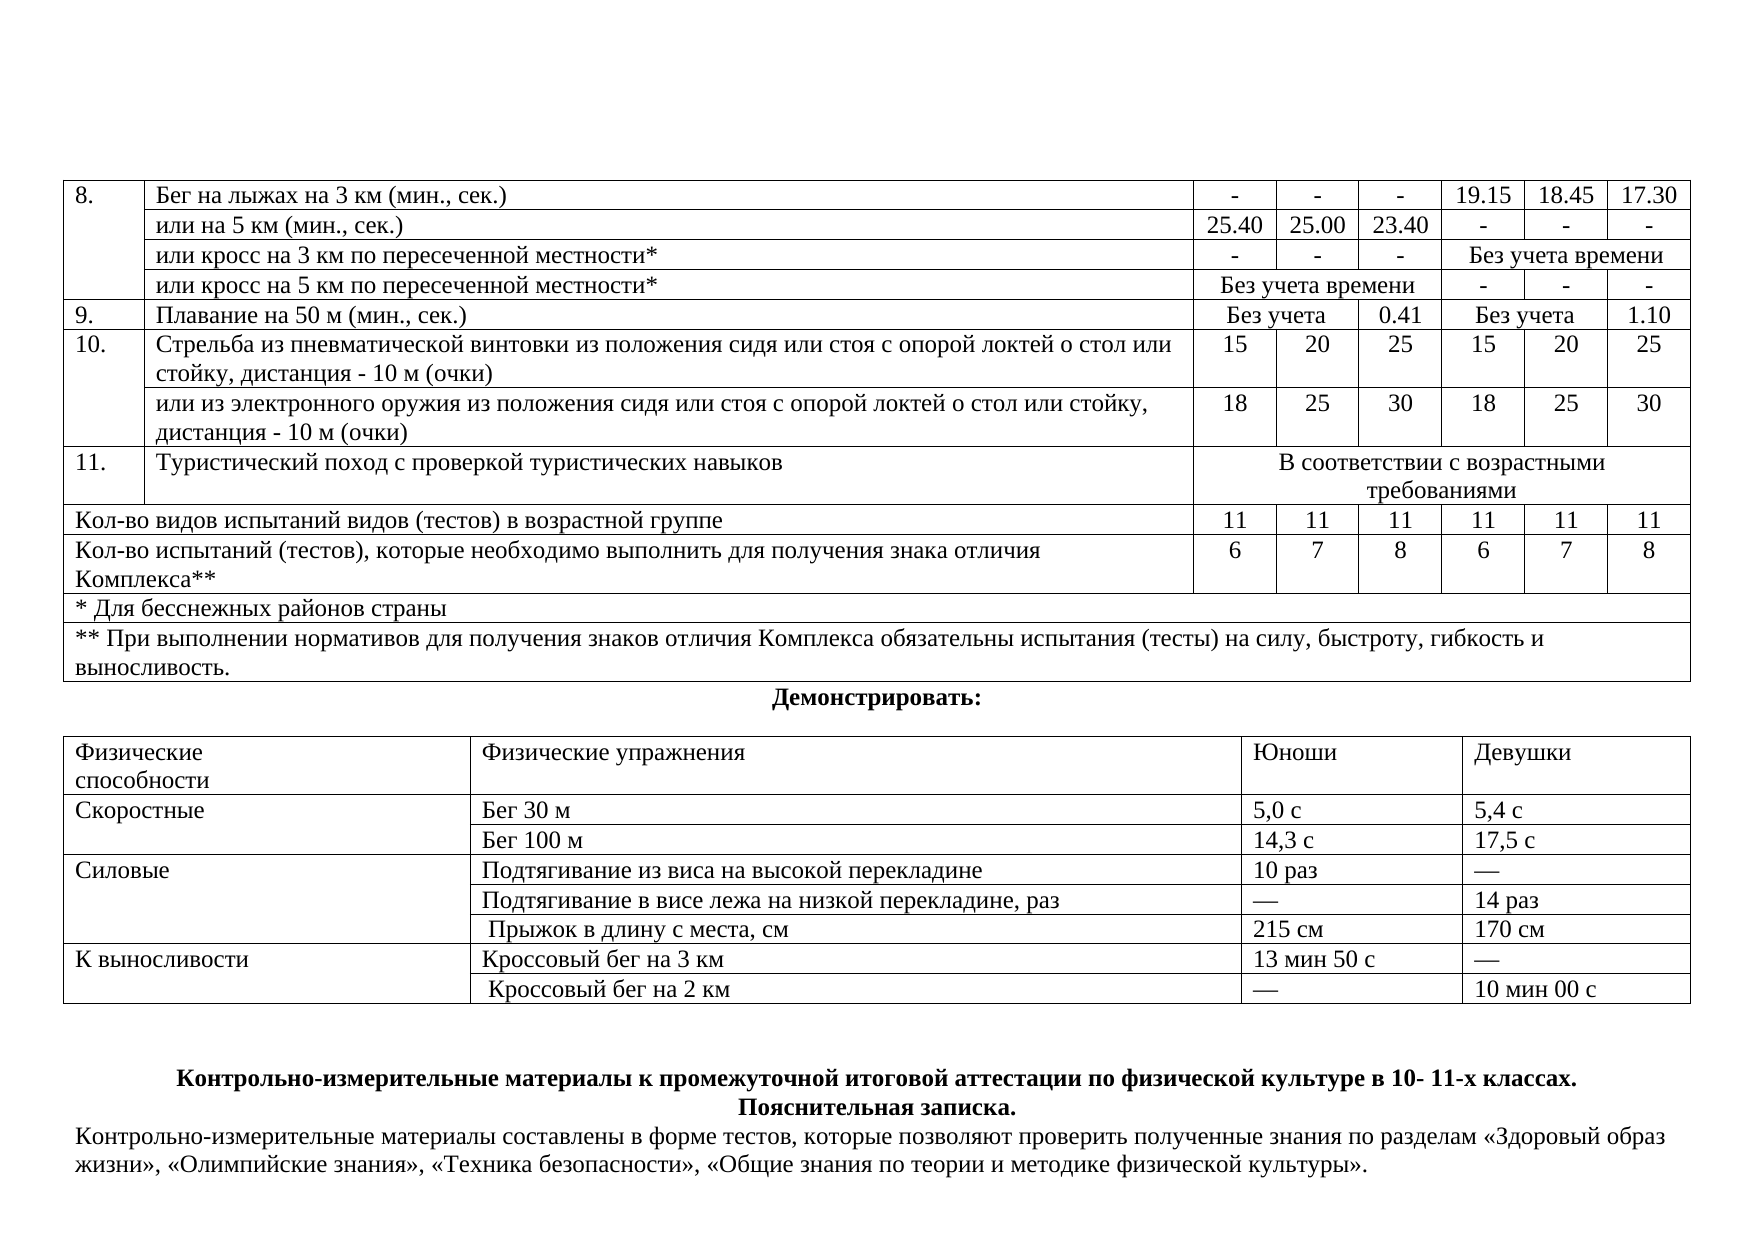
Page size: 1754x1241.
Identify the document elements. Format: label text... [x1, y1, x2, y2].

table_cell 6 [1442, 535, 1524, 592]
table_cell Бег 100 м [471, 825, 1241, 854]
table_cell 18 [1442, 388, 1524, 446]
table_cell Без учета [1194, 300, 1358, 328]
table_cell 10 раз [1242, 855, 1462, 884]
table_cell 11 [1442, 505, 1524, 534]
table_cell Прыжок в длину с места, см [471, 915, 1241, 943]
table_cell или кросс на 5 км по пересеченной местности* [145, 270, 1193, 299]
table_cell — [1463, 944, 1690, 973]
table_cell 23.40 [1359, 210, 1441, 239]
table_cell Кол-во видов испытаний видов (тестов) в возрастной группе [64, 505, 1193, 534]
table_header Юноши [1242, 737, 1462, 794]
table_cell 25 [1359, 330, 1441, 387]
table_cell 215 см [1242, 915, 1462, 943]
text Демонстрировать: [75, 682, 1679, 711]
table_cell Без учета [1442, 300, 1607, 328]
table_cell 25 [1277, 388, 1358, 446]
table_cell — [1463, 855, 1690, 884]
table_cell - [1194, 240, 1276, 269]
table_cell или на 5 км (мин., сек.) [145, 210, 1193, 239]
table_cell 6 [1194, 535, 1276, 592]
table_cell 11 [1525, 505, 1607, 534]
table_cell ** При выполнении нормативов для получения знаков отличия Комплекса обязательны испытания (тесты) на силу, быстроту, гибкость и выносливость. [64, 623, 1690, 681]
table_cell - [1442, 210, 1524, 239]
table_cell Кроссовый бег на 3 км [471, 944, 1241, 973]
table_cell 8 [1608, 535, 1690, 592]
table_cell 25.40 [1194, 210, 1276, 239]
table_cell - [1525, 210, 1607, 239]
table_cell 170 см [1463, 915, 1690, 943]
table_cell - [1442, 270, 1524, 299]
table_cell 25 [1525, 388, 1607, 446]
table_cell 7 [1277, 535, 1358, 592]
table_cell Подтягивание в висе лежа на низкой перекладине, раз [471, 885, 1241, 913]
table_cell * Для бесснежных районов страны [64, 594, 1690, 622]
table_cell 15 [1194, 330, 1276, 387]
table_cell - [1277, 240, 1358, 269]
table_cell 5,0 с [1242, 795, 1462, 824]
table_cell 11 [1277, 505, 1358, 534]
table_cell Кол-во испытаний (тестов), которые необходимо выполнить для получения знака отличия Комплекса** [64, 535, 1193, 592]
table_cell 0.41 [1359, 300, 1441, 328]
table_cell Без учета времени [1442, 240, 1690, 269]
table_cell или кросс на 3 км по пересеченной местности* [145, 240, 1193, 269]
table_cell 11. [64, 447, 144, 504]
table_cell или из электронного оружия из положения сидя или стоя с опорой локтей о стол или стойку, дистанция - 10 м (очки) [145, 388, 1193, 446]
table_cell 11 [1194, 505, 1276, 534]
table_cell Кроссовый бег на 2 км [471, 974, 1241, 1003]
table_cell - [1194, 181, 1276, 209]
table_header Девушки [1463, 737, 1690, 794]
table_header Физические способности [64, 737, 470, 794]
table_cell 8 [1359, 535, 1441, 592]
table_cell 5,4 с [1463, 795, 1690, 824]
table_cell 1.10 [1608, 300, 1690, 328]
table_cell Без учета времени [1194, 270, 1441, 299]
table_cell 15 [1442, 330, 1524, 387]
table_cell Бег 30 м [471, 795, 1241, 824]
table_cell 14 раз [1463, 885, 1690, 913]
table_cell 10 мин 00 с [1463, 974, 1690, 1003]
table_cell 25 [1608, 330, 1690, 387]
table_cell Скоростные [64, 795, 470, 854]
table_cell 20 [1525, 330, 1607, 387]
table_cell 11 [1608, 505, 1690, 534]
table_cell - [1277, 181, 1358, 209]
table_cell 18.45 [1525, 181, 1607, 209]
table_cell Бег на лыжах на 3 км (мин., сек.) [145, 181, 1193, 209]
table_cell - [1359, 181, 1441, 209]
text Контрольно-измерительные материалы составлены в форме тестов, которые позволяют проверить полученные знания по разделам «Здоровый образ жизни», «Олимпийские знания», «Техника безопасности», «Общие знания по теории и методике физической культуры». [75, 1121, 1679, 1178]
table_cell 8. [64, 181, 144, 299]
table_cell - [1608, 210, 1690, 239]
table_cell К выносливости [64, 944, 470, 1003]
table_cell 30 [1608, 388, 1690, 446]
table_cell 20 [1277, 330, 1358, 387]
table_cell 18 [1194, 388, 1276, 446]
table_cell 25.00 [1277, 210, 1358, 239]
table_cell Стрельба из пневматической винтовки из положения сидя или стоя с опорой локтей о стол или стойку, дистанция - 10 м (очки) [145, 330, 1193, 387]
table_cell 17,5 с [1463, 825, 1690, 854]
table_cell Плавание на 50 м (мин., сек.) [145, 300, 1193, 328]
table_cell 11 [1359, 505, 1441, 534]
table_cell 9. [64, 300, 144, 328]
table_cell — [1242, 974, 1462, 1003]
table_cell 30 [1359, 388, 1441, 446]
table_cell 10. [64, 330, 144, 446]
table_cell 14,3 с [1242, 825, 1462, 854]
text Контрольно-измерительные материалы к промежуточной итоговой аттестации по физической культуре в 10- 11-х классах. [75, 1063, 1679, 1092]
table_cell 7 [1525, 535, 1607, 592]
table_cell Туристический поход с проверкой туристических навыков [145, 447, 1193, 504]
table_cell - [1608, 270, 1690, 299]
table_cell Силовые [64, 855, 470, 943]
table_cell 13 мин 50 с [1242, 944, 1462, 973]
table_cell Подтягивание из виса на высокой перекладине [471, 855, 1241, 884]
table_header Физические упражнения [471, 737, 1241, 794]
table_cell В соответствии с возрастными требованиями [1194, 447, 1690, 504]
table_cell 19.15 [1442, 181, 1524, 209]
table_cell - [1525, 270, 1607, 299]
table_cell 17.30 [1608, 181, 1690, 209]
table_cell — [1242, 885, 1462, 913]
text Пояснительная записка. [75, 1092, 1679, 1121]
table_cell - [1359, 240, 1441, 269]
